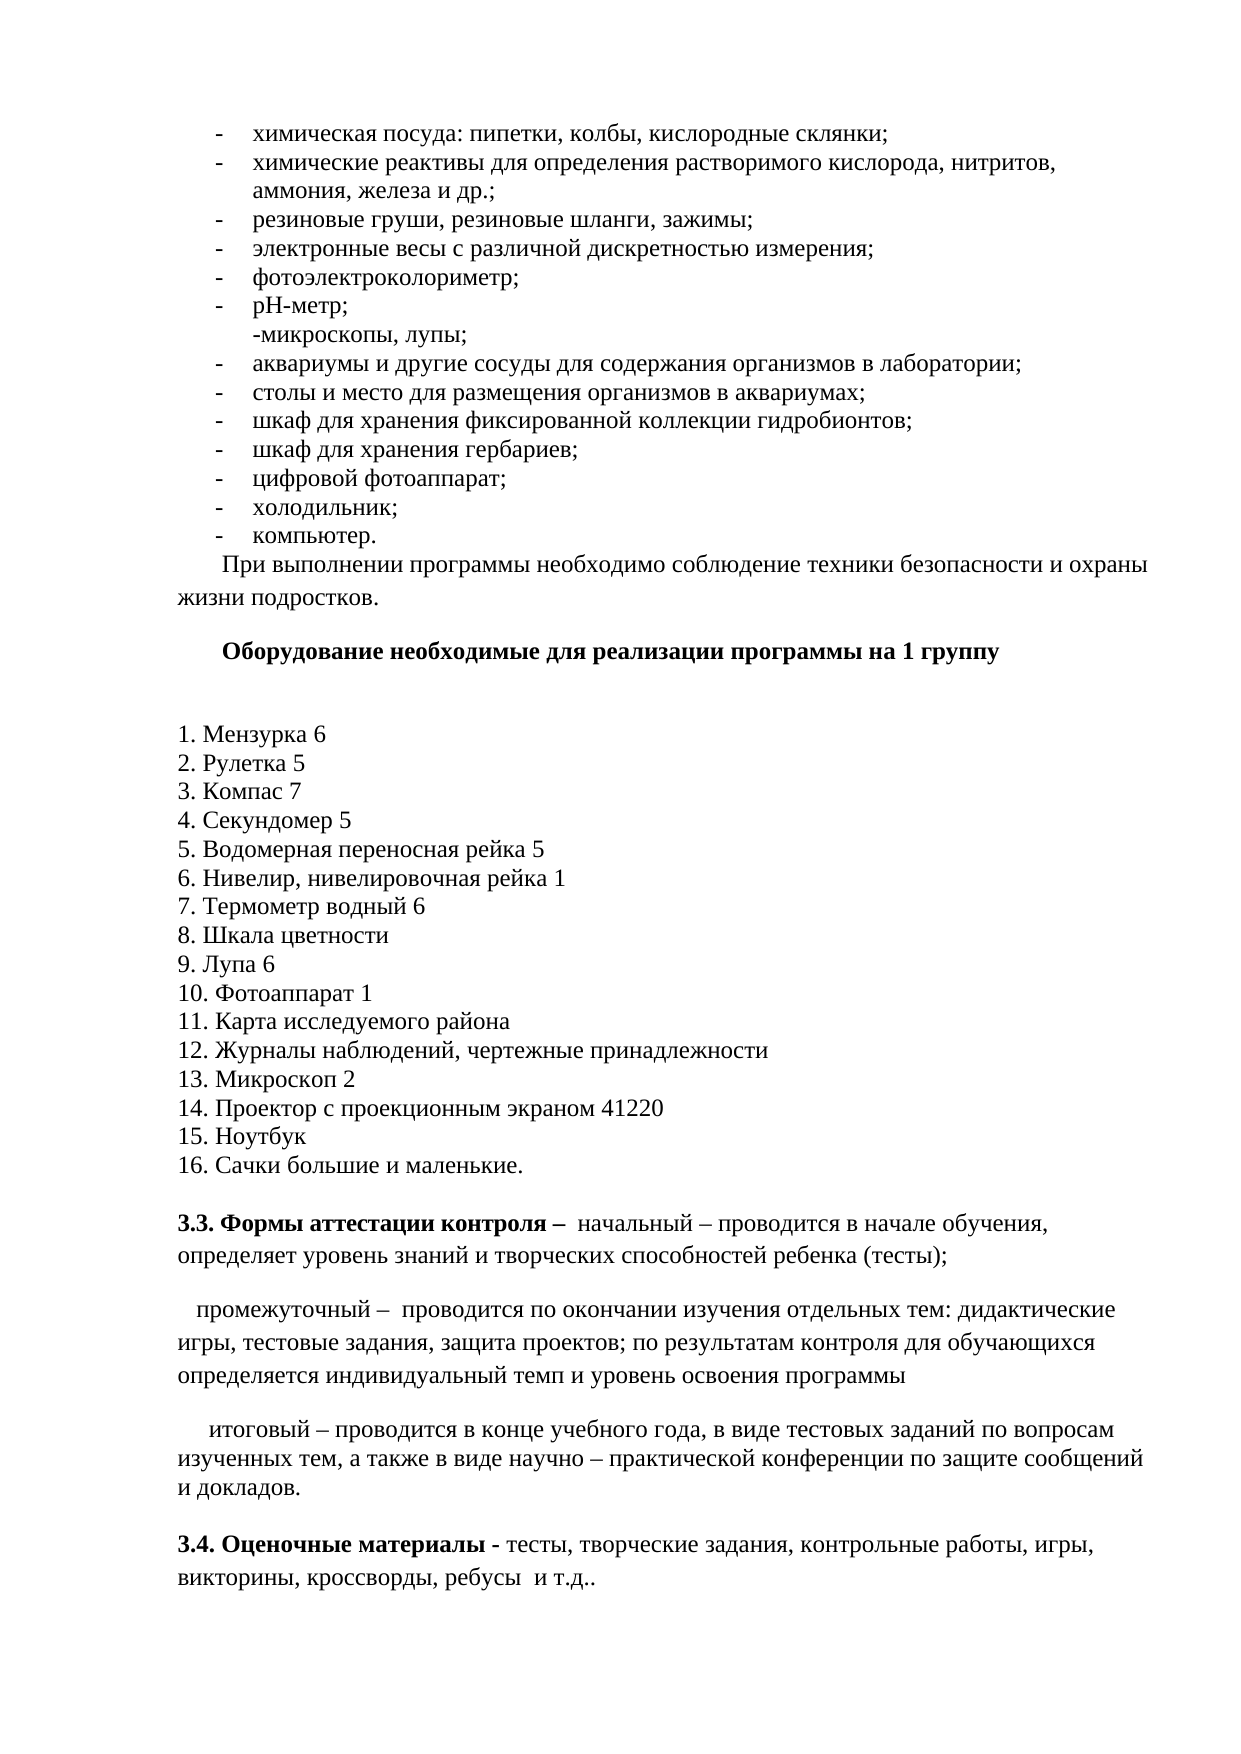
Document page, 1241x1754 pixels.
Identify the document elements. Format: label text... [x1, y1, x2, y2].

text 6. Нивелир, нивелировочная рейка 1 [177, 863, 1152, 891]
list столы и место для размещения организмов в аквариумах; [215, 377, 1157, 406]
list резиновые груши, резиновые шланги, зажимы; [215, 204, 1157, 233]
list шкаф для хранения фиксированной коллекции гидробионтов; [215, 406, 1157, 434]
text -микроскопы, лупы; [252, 319, 1157, 348]
list рН-метр; [215, 291, 1157, 319]
text 16. Сачки большие и маленькие. [177, 1150, 1152, 1179]
text 3. Компас 7 [177, 776, 1152, 805]
text 10. Фотоаппарат 1 [177, 978, 1152, 1006]
text При выполнении программы необходимо соблюдение техники безопасности и охраны жизни подростков. [177, 549, 1157, 611]
text 12. Журналы наблюдений, чертежные принадлежности [177, 1035, 1152, 1064]
list холодильник; [215, 492, 1157, 521]
text 1. Мензурка 6 [177, 719, 1152, 748]
text 8. Шкала цветности [177, 920, 1152, 949]
text 5. Водомерная переносная рейка 5 [177, 834, 1152, 863]
list аквариумы и другие сосуды для содержания организмов в лаборатории; [215, 348, 1157, 377]
text 7. Термометр водный 6 [177, 891, 1152, 920]
text 3.3. Формы аттестации контроля – начальный – проводится в начале обучения, определяет уровень знаний и творческих способностей ребенка (тесты); [177, 1208, 1152, 1269]
list цифровой фотоаппарат; [215, 463, 1157, 492]
list компьютер. [215, 521, 1157, 549]
list электронные весы с различной дискретностью измерения; [215, 233, 1157, 262]
text 15. Ноутбук [177, 1121, 1152, 1150]
text 14. Проектор с проекционным экраном 41220 [177, 1093, 1152, 1121]
text Оборудование необходимые для реализации программы на 1 группу [177, 636, 1157, 665]
list химические реактивы для определения растворимого кислорода, нитритов, аммония, железа и др.; [215, 147, 1157, 204]
text 2. Рулетка 5 [177, 748, 1152, 776]
text промежуточный – проводится по окончании изучения отдельных тем: дидактические игры, тестовые задания, защита проектов; по результатам контроля для обучающихся определяется индивидуальный темп и уровень освоения программы [177, 1294, 1152, 1389]
text 9. Лупа 6 [177, 949, 1152, 978]
list химическая посуда: пипетки, колбы, кислородные склянки; [215, 118, 1157, 147]
text 4. Секундомер 5 [177, 805, 1152, 834]
text 3.4. Оценочные материалы - тесты, творческие задания, контрольные работы, игры, викторины, кроссворды, ребусы и т.д.. [177, 1529, 1152, 1591]
text итоговый – проводится в конце учебного года, в виде тестовых заданий по вопросам изученных тем, а также в виде научно – практической конференции по защите сообщений и докладов. [177, 1414, 1152, 1501]
text 11. Карта исследуемого района [177, 1006, 1152, 1035]
list фотоэлектроколориметр; [215, 262, 1157, 291]
list шкаф для хранения гербариев; [215, 434, 1157, 463]
text 13. Микроскоп 2 [177, 1064, 1152, 1093]
